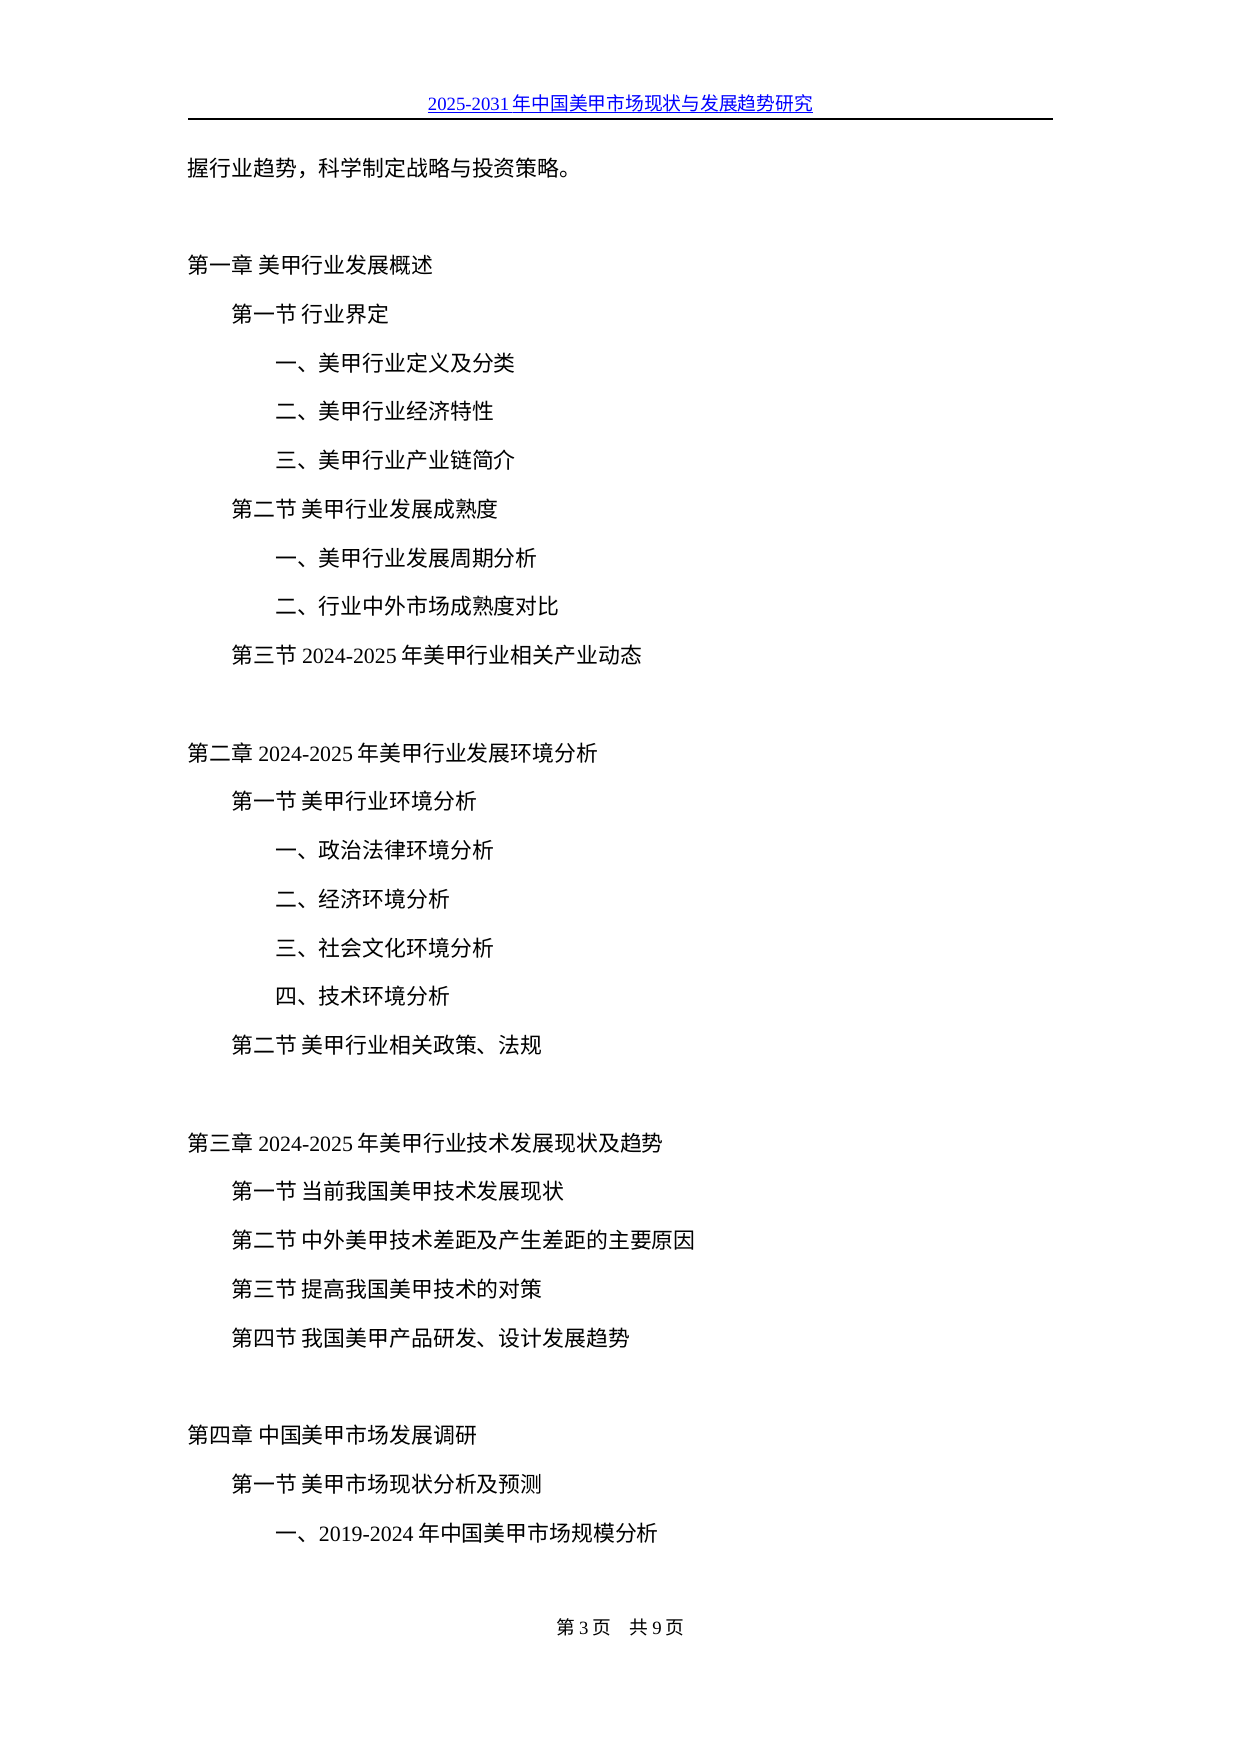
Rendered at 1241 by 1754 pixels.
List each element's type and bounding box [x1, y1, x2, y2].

text [187, 150, 1053, 1548]
